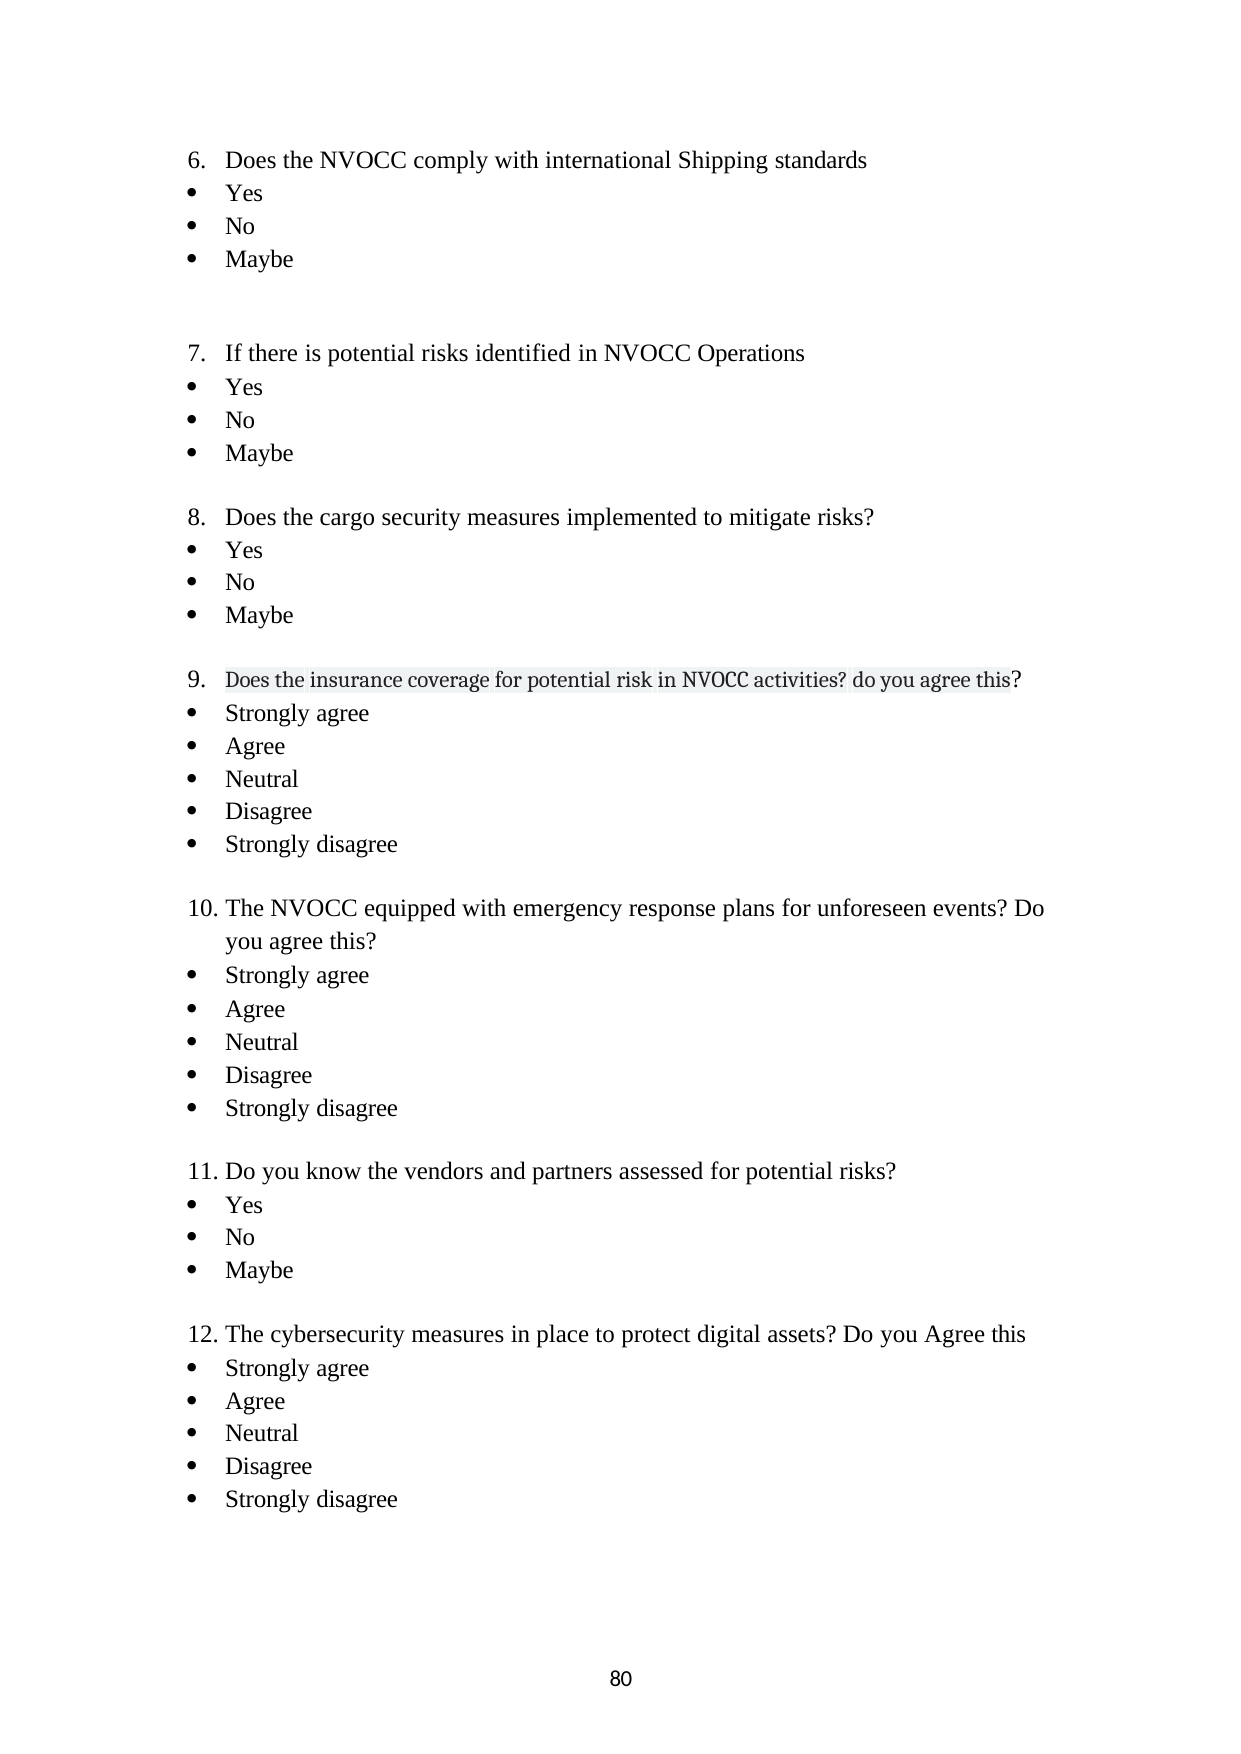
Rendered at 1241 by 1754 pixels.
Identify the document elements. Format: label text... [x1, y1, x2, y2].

list The cybersecurity measures in place to protect digital assets? Do you Agree this [187, 1319, 1213, 1348]
list Agree [187, 1386, 1213, 1414]
list Does the insurance coverage for potential risk in NVOCC activities? do you agree this? [187, 664, 1213, 693]
list Agree [187, 994, 1213, 1023]
list Neutral [187, 764, 1213, 793]
list Maybe [187, 601, 1213, 629]
list Agree [187, 731, 1213, 760]
list No [187, 405, 1213, 434]
list Strongly disagree [187, 829, 1213, 858]
list Maybe [187, 438, 1213, 466]
list Yes [187, 372, 1213, 401]
list Disagree [187, 1451, 1213, 1480]
list Disagree [187, 1060, 1213, 1089]
list Does the cargo security measures implemented to mitigate risks? [187, 502, 1213, 530]
list No [187, 211, 1213, 240]
list Yes [187, 535, 1213, 563]
list No [187, 1222, 1213, 1251]
list If there is potential risks identified in NVOCC Operations [187, 338, 1213, 367]
list Strongly disagree [187, 1484, 1213, 1513]
list No [187, 567, 1213, 596]
list The NVOCC equipped with emergency response plans for unforeseen events? Do you agree this? [187, 893, 1084, 955]
list Maybe [187, 244, 1213, 273]
list Yes [187, 178, 1213, 207]
list Maybe [187, 1256, 1213, 1284]
list Neutral [187, 1418, 1213, 1447]
list Does the NVOCC comply with international Shipping standards [187, 145, 1213, 173]
list Strongly agree [187, 698, 1213, 727]
list Strongly disagree [187, 1093, 1213, 1122]
list Strongly agree [187, 1353, 1213, 1381]
list Do you know the vendors and partners assessed for potential risks? [187, 1156, 1213, 1185]
list Neutral [187, 1027, 1213, 1056]
list Strongly agree [187, 960, 1213, 990]
list Yes [187, 1190, 1213, 1218]
list Disagree [187, 796, 1213, 825]
